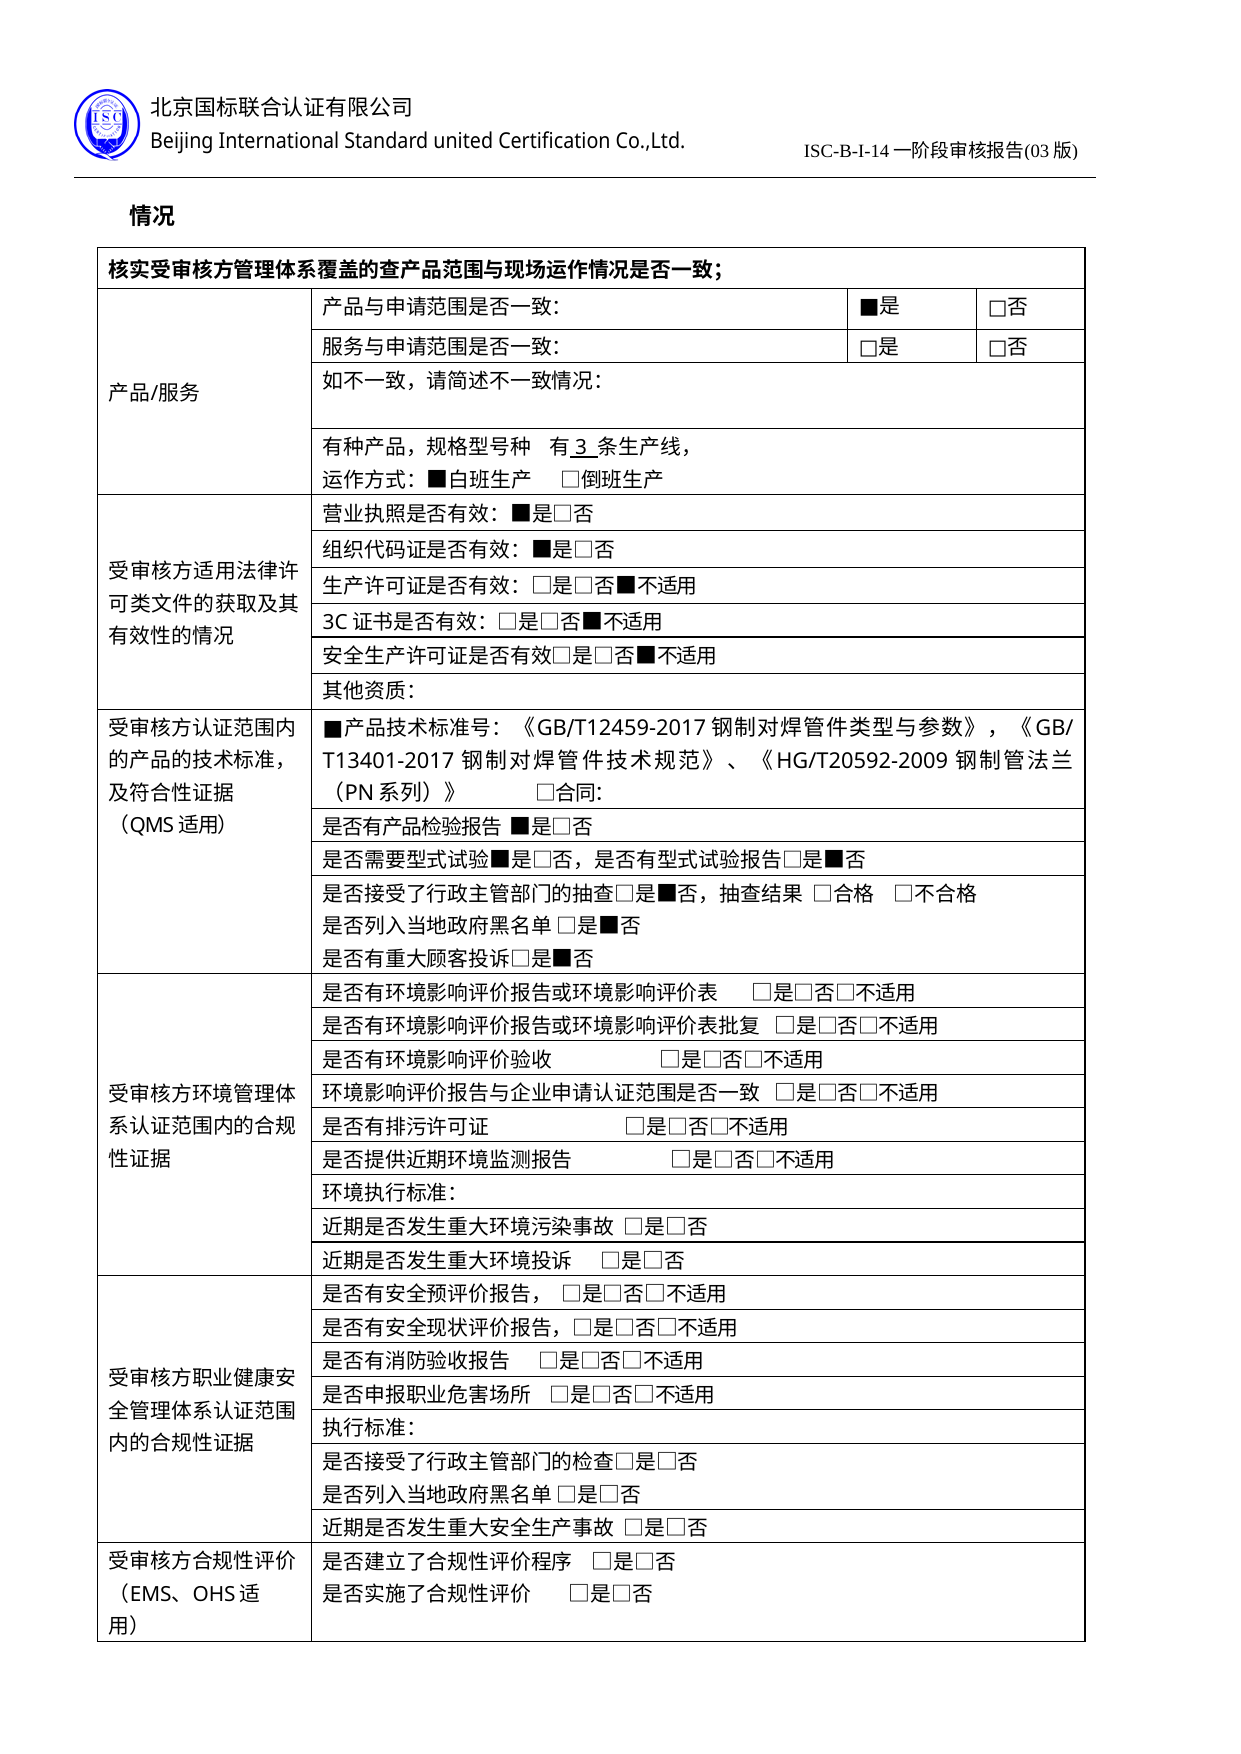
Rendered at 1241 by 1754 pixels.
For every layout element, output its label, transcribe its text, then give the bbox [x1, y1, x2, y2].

text 八、收集关于受审核方的管理体系范围、过程和场所的必要信息以及相关的法律法规要求和遵守情况 [129, 182, 1107, 247]
table_cell 是否建立了合规性评价程序 □是□否 是否实施了合规性评价 □是□否 [312, 1543, 1084, 1641]
table_cell ■产品技术标准号：《GB∕T12459-2017钢制对焊管件类型与参数》，《GB/T13401-2017钢制对焊管件技术规范》、《HG/T20592-2009钢制管法兰（PN系列）》 □合同： [312, 710, 1084, 807]
table_cell 营业执照是否有效：■是□否 [312, 495, 1084, 530]
table_cell 是否接受了行政主管部门的检查□是□否 是否列入当地政府黑名单 □是□否 [312, 1444, 1084, 1509]
table_cell 是否接受了行政主管部门的抽查□是■否，抽查结果 □合格 □不合格 是否列入当地政府黑名单 □是■否 是否有重大顾客投诉□是■否 [312, 876, 1084, 973]
table_cell 是否有安全现状评价报告，□是□否□不适用 [312, 1310, 1084, 1342]
picture [74, 89, 143, 161]
table_cell 执行标准： [312, 1410, 1084, 1443]
table_cell 是否有产品检验报告 ■是□否 [312, 809, 1084, 841]
table_cell 环境执行标准： [312, 1175, 1084, 1208]
table_cell 近期是否发生重大安全生产事故 □是□否 [312, 1510, 1084, 1542]
table_cell 如不一致，请简述不一致情况： [312, 363, 1084, 428]
table_cell 有种产品，规格型号种 有 3 条生产线， 运作方式：■白班生产 □倒班生产 [312, 429, 1084, 494]
table_cell 受审核方认证范围内的产品的技术标准，及符合性证据 （QMS适用） [98, 710, 311, 973]
table_cell 受审核方职业健康安全管理体系认证范围内的合规性证据 [98, 1276, 311, 1542]
table_cell 是否有环境影响评价验收 □是□否□不适用 [312, 1041, 1084, 1074]
table_cell 安全生产许可证是否有效□是□否■不适用 [312, 638, 1084, 673]
table_cell 受审核方适用法律许可类文件的获取及其有效性的情况 [98, 495, 311, 709]
table_cell 是否申报职业危害场所 □是□否□不适用 [312, 1377, 1084, 1409]
table_cell 受审核方合规性评价（EMS、OHS适用） [98, 1543, 311, 1641]
table_cell 受审核方环境管理体系认证范围内的合规性证据 [98, 974, 311, 1275]
table_cell 组织代码证是否有效：■是□否 [312, 531, 1084, 567]
table_cell 是否提供近期环境监测报告 □是□否□不适用 [312, 1142, 1084, 1174]
table_cell 服务与申请范围是否一致： [312, 330, 847, 362]
table_cell 产品/服务 [98, 289, 311, 494]
table_cell 是否有消防验收报告 □是□否□不适用 [312, 1343, 1084, 1376]
table_cell 生产许可证是否有效：□是□否■不适用 [312, 568, 1084, 603]
table_cell 是否有安全预评价报告， □是□否□不适用 [312, 1276, 1084, 1308]
table_cell □是 [848, 330, 976, 362]
table_cell 环境影响评价报告与企业申请认证范围是否一致 □是□否□不适用 [312, 1075, 1084, 1107]
table_cell 是否需要型式试验■是□否，是否有型式试验报告□是■否 [312, 842, 1084, 874]
table_cell 近期是否发生重大环境投诉 □是□否 [312, 1243, 1084, 1275]
table_cell 是否有环境影响评价报告或环境影响评价表 □是□否□不适用 [312, 974, 1084, 1007]
table_cell □否 [977, 289, 1084, 328]
table_header 核实受审核方管理体系覆盖的查产品范围与现场运作情况是否一致； [98, 248, 1084, 288]
table_cell 是否有排污许可证 □是□否□不适用 [312, 1108, 1084, 1141]
table_cell 3C证书是否有效：□是□否■不适用 [312, 604, 1084, 636]
table_cell 是否有环境影响评价报告或环境影响评价表批复 □是□否□不适用 [312, 1008, 1084, 1040]
table_cell 产品与申请范围是否一致： [312, 289, 847, 328]
table_cell 近期是否发生重大环境污染事故 □是□否 [312, 1209, 1084, 1241]
table_cell 其他资质： [312, 674, 1084, 709]
table_cell □否 [977, 330, 1084, 362]
table_cell ■是 [848, 289, 976, 328]
